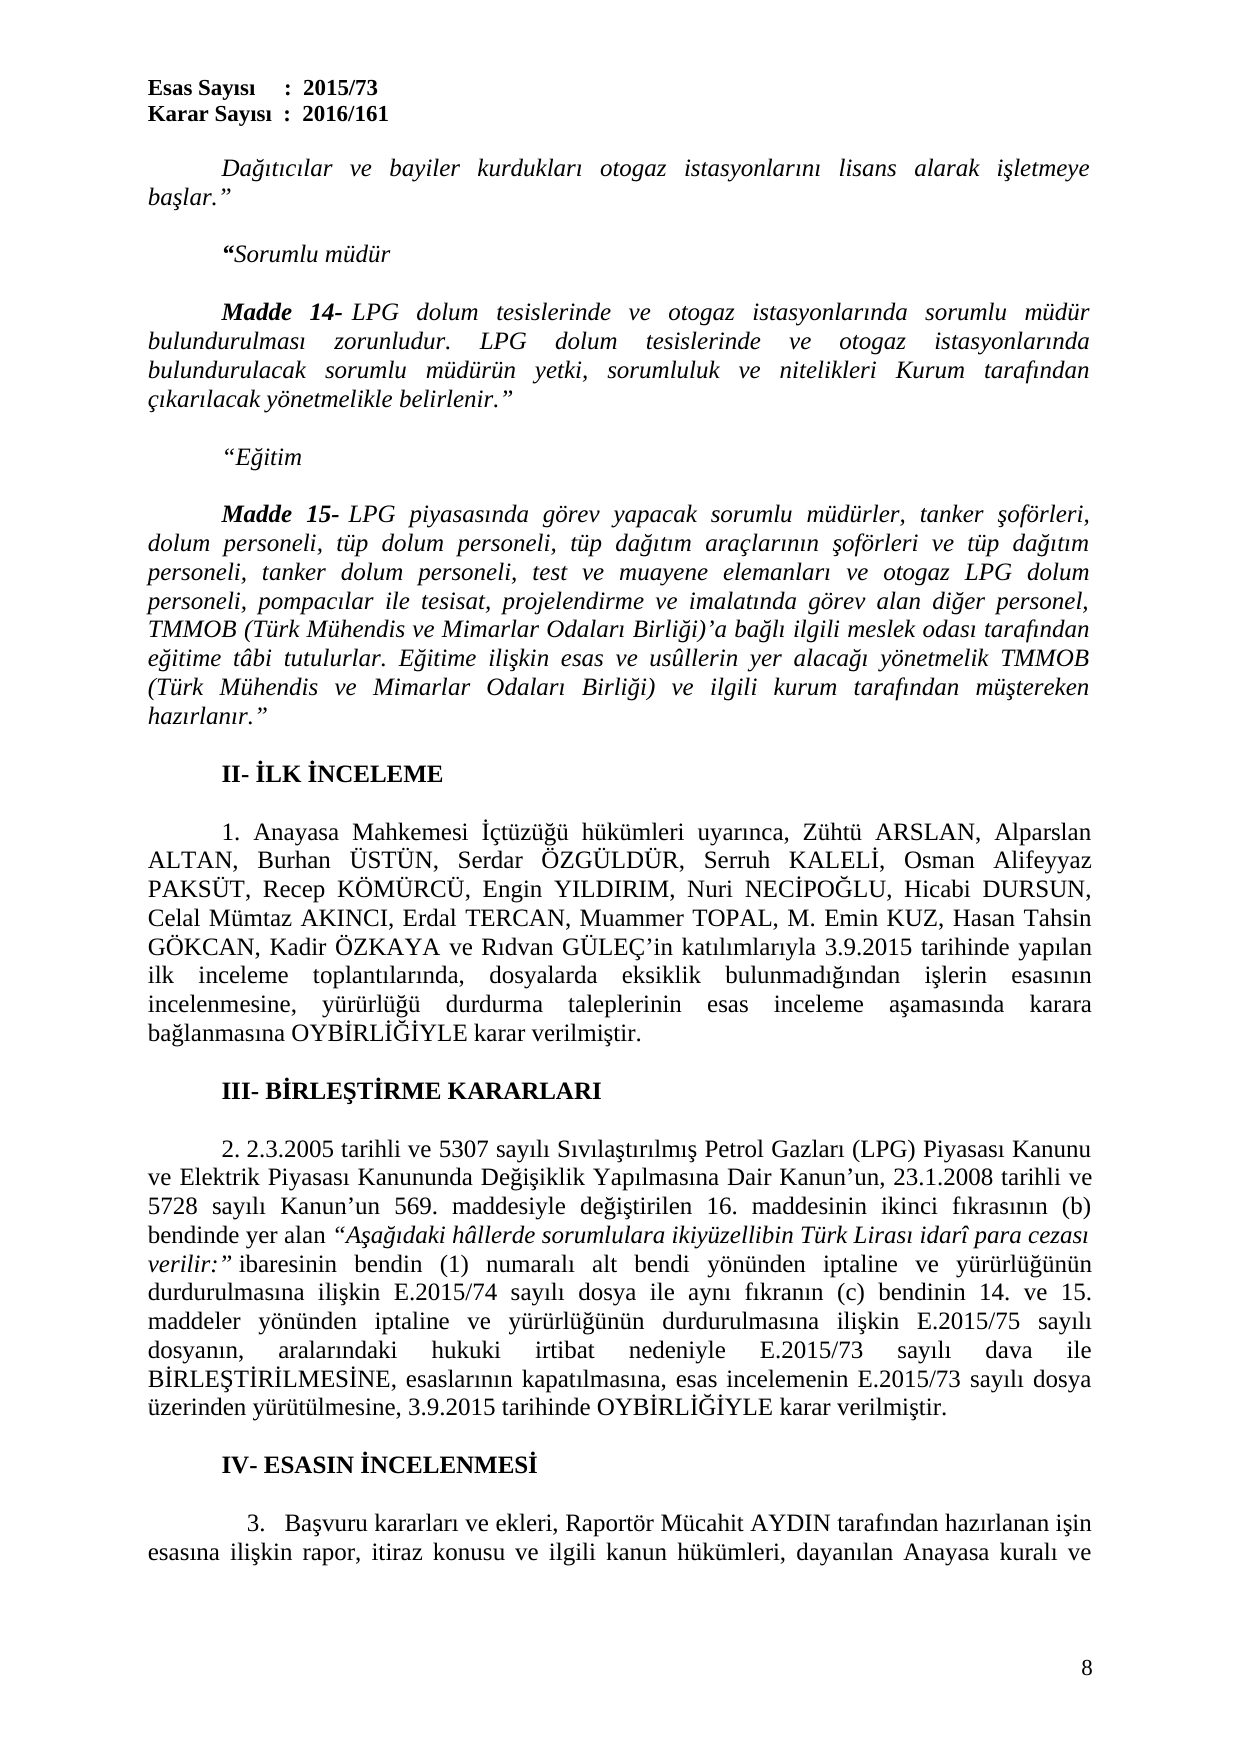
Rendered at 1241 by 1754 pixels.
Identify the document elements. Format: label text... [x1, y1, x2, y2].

text Dağıtıcılar ve bayiler kurdukları otogaz istasyonlarını lisans alarak işletmeye başlar.” [148, 153, 1093, 210]
text IV- ESASIN İNCELENMESİ [148, 1450, 1093, 1479]
text 1. Anayasa Mahkemesi İçtüzüğü hükümleri uyarınca, Zühtü ARSLAN, Alparslan ALTAN, Burhan ÜSTÜN, Serdar ÖZGÜLDÜR, Serruh KALELİ, Osman Alifeyyaz PAKSÜT, Recep KÖMÜRCÜ, Engin YILDIRIM, Nuri NECİPOĞLU, Hicabi DURSUN, Celal Mümtaz AKINCI, Erdal TERCAN, Muammer TOPAL, M. Emin KUZ, Hasan Tahsin GÖKCAN, Kadir ÖZKAYA ve Rıdvan GÜLEÇ’in katılımlarıyla 3.9.2015 tarihinde yapılan ilk inceleme toplantılarında, dosyalarda eksiklik bulunmadığından işlerin esasının incelenmesine, yürürlüğü durdurma taleplerinin esas inceleme aşamasında karara bağlanmasına OYBİRLİĞİYLE karar verilmiştir. [148, 817, 1093, 1047]
text Madde 14- LPG dolum tesislerinde ve otogaz istasyonlarında sorumlu müdür bulundurulması zorunludur. LPG dolum tesislerinde ve otogaz istasyonlarında bulundurulacak sorumlu müdürün yetki, sorumluluk ve nitelikleri Kurum tarafından çıkarılacak yönetmelikle belirlenir.” [148, 297, 1093, 412]
text “Sorumlu müdür [148, 239, 1093, 268]
text “Eğitim [148, 442, 1093, 470]
text III- BİRLEŞTİRME KARARLARI [148, 1076, 1093, 1104]
text II- İLK İNCELEME [148, 759, 1093, 787]
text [148, 1508, 1093, 1566]
text 2. 2.3.2005 tarihli ve 5307 sayılı Sıvılaştırılmış Petrol Gazları (LPG) Piyasası Kanunu ve Elektrik Piyasası Kanununda Değişiklik Yapılmasına Dair Kanun’un, 23.1.2008 tarihli ve 5728 sayılı Kanun’un 569. maddesiyle değiştirilen 16. maddesinin ikinci fıkrasının (b) bendinde yer alan “Aşağıdaki hâllerde sorumlulara ikiyüzellibin Türk Lirası idarî para cezası verilir:” ibaresinin bendin (1) numaralı alt bendi yönünden iptaline ve yürürlüğünün durdurulmasına ilişkin E.2015/74 sayılı dosya ile aynı fıkranın (c) bendinin 14. ve 15. maddeler yönünden iptaline ve yürürlüğünün durdurulmasına ilişkin E.2015/75 sayılı dosyanın, aralarındaki hukuki irtibat nedeniyle E.2015/73 sayılı dava ile BİRLEŞTİRİLMESİNE, esaslarının kapatılmasına, esas incelemenin E.2015/73 sayılı dosya üzerinden yürütülmesine, 3.9.2015 tarihinde OYBİRLİĞİYLE karar verilmiştir. [148, 1134, 1093, 1421]
text Madde 15- LPG piyasasında görev yapacak sorumlu müdürler, tanker şoförleri, dolum personeli, tüp dolum personeli, tüp dağıtım araçlarının şoförleri ve tüp dağıtım personeli, tanker dolum personeli, test ve muayene elemanları ve otogaz LPG dolum personeli, pompacılar ile tesisat, projelendirme ve imalatında görev alan diğer personel, TMMOB (Türk Mühendis ve Mimarlar Odaları Birliği)’a bağlı ilgili meslek odası tarafından eğitime tâbi tutulurlar. Eğitime ilişkin esas ve usûllerin yer alacağı yönetmelik TMMOB (Türk Mühendis ve Mimarlar Odaları Birliği) ve ilgili kurum tarafından müştereken hazırlanır.” [148, 499, 1093, 729]
